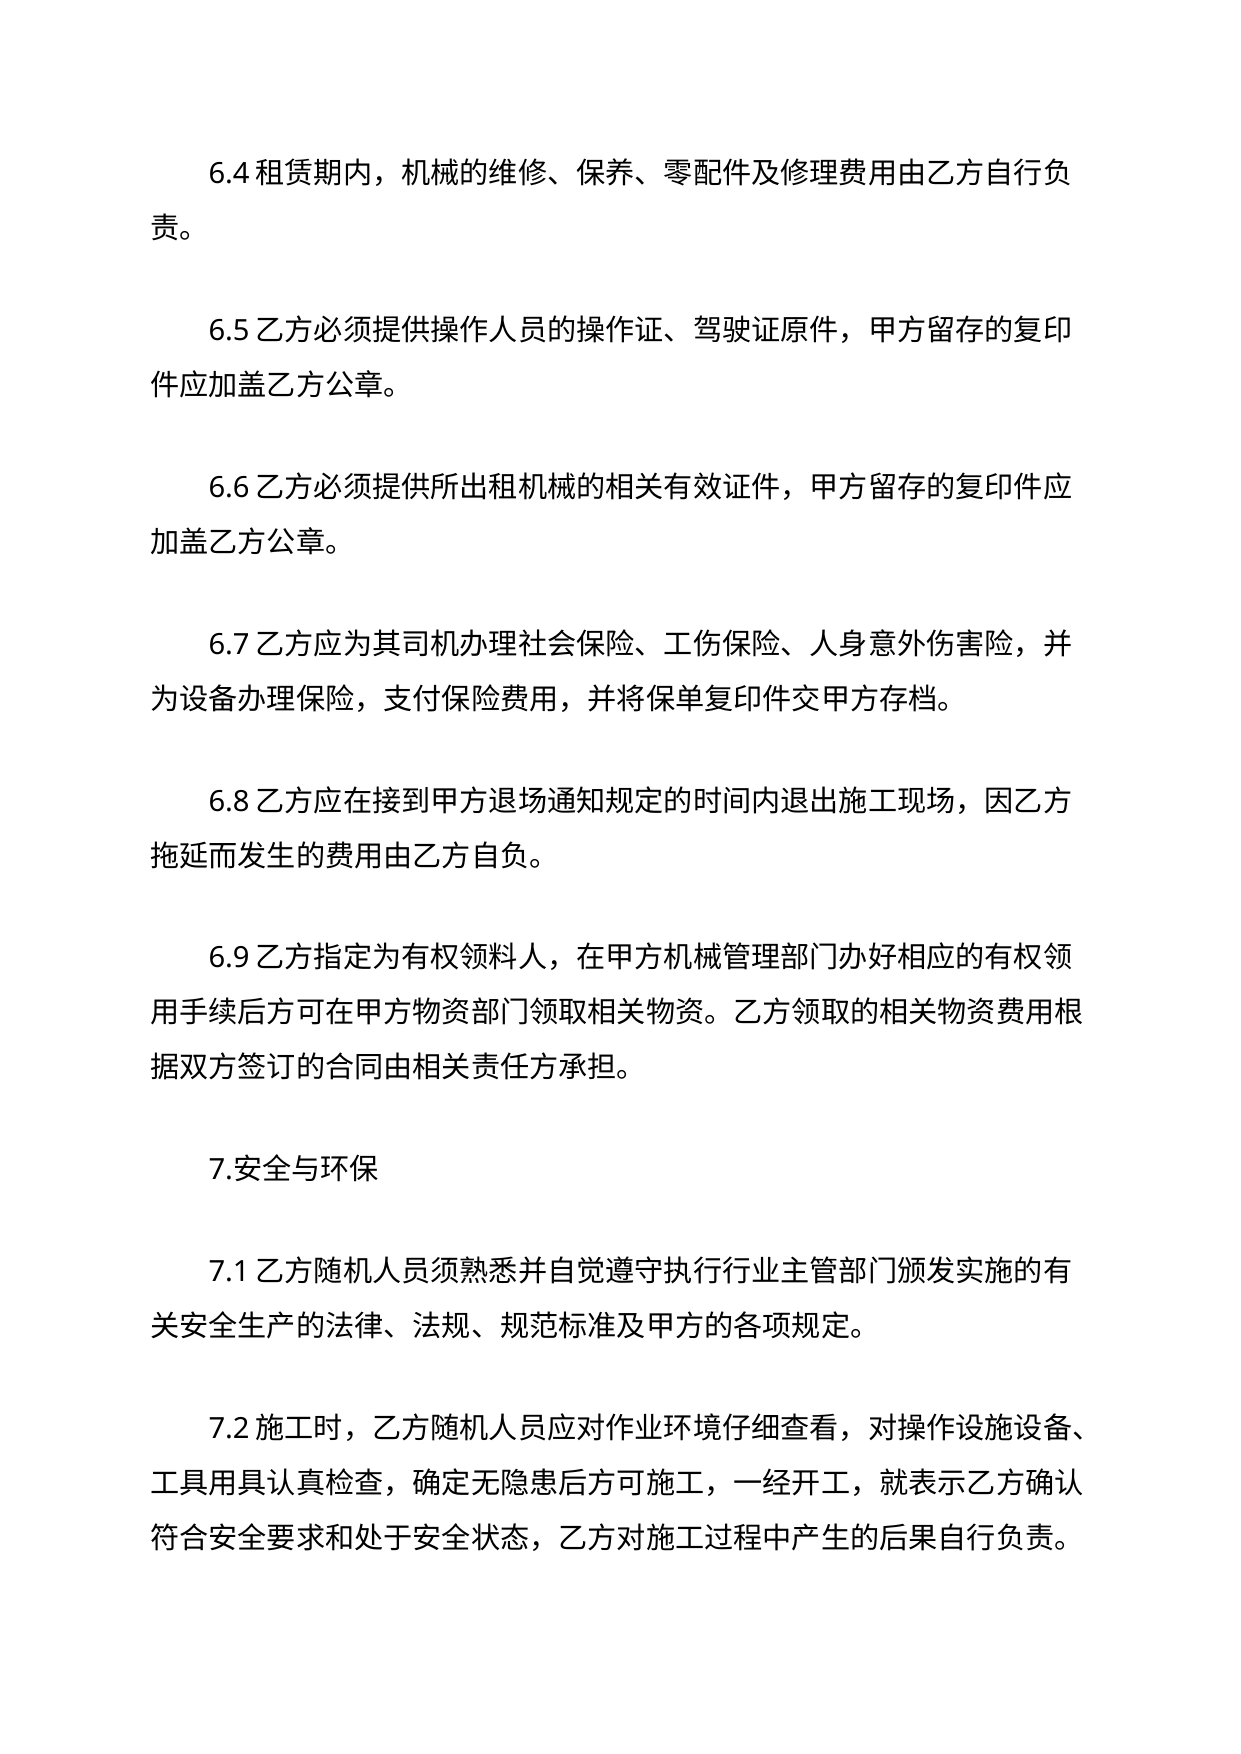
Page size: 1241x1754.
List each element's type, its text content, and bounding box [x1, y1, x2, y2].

text 6.9乙方指定为有权领料人，在甲方机械管理部门办好相应的有权领用手续后方可在甲方物资部门领取相关物资。乙方领取的相关物资费用根据双方签订的合同由相关责任方承担。 [150, 934, 1090, 1086]
text 7.安全与环保 [150, 1146, 1090, 1188]
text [150, 1404, 1090, 1556]
text 6.5乙方必须提供操作人员的操作证、驾驶证原件，甲方留存的复印件应加盖乙方公章。 [150, 307, 1090, 404]
text 7.1乙方随机人员须熟悉并自觉遵守执行行业主管部门颁发实施的有关安全生产的法律、法规、规范标准及甲方的各项规定。 [150, 1247, 1090, 1345]
text 6.6乙方必须提供所出租机械的相关有效证件，甲方留存的复印件应加盖乙方公章。 [150, 463, 1090, 561]
text 6.4租赁期内，机械的维修、保养、零配件及修理费用由乙方自行负责。 [150, 150, 1090, 247]
text 6.7乙方应为其司机办理社会保险、工伤保险、人身意外伤害险，并为设备办理保险，支付保险费用，并将保单复印件交甲方存档。 [150, 620, 1090, 718]
text 6.8乙方应在接到甲方退场通知规定的时间内退出施工现场，因乙方拖延而发生的费用由乙方自负。 [150, 777, 1090, 874]
